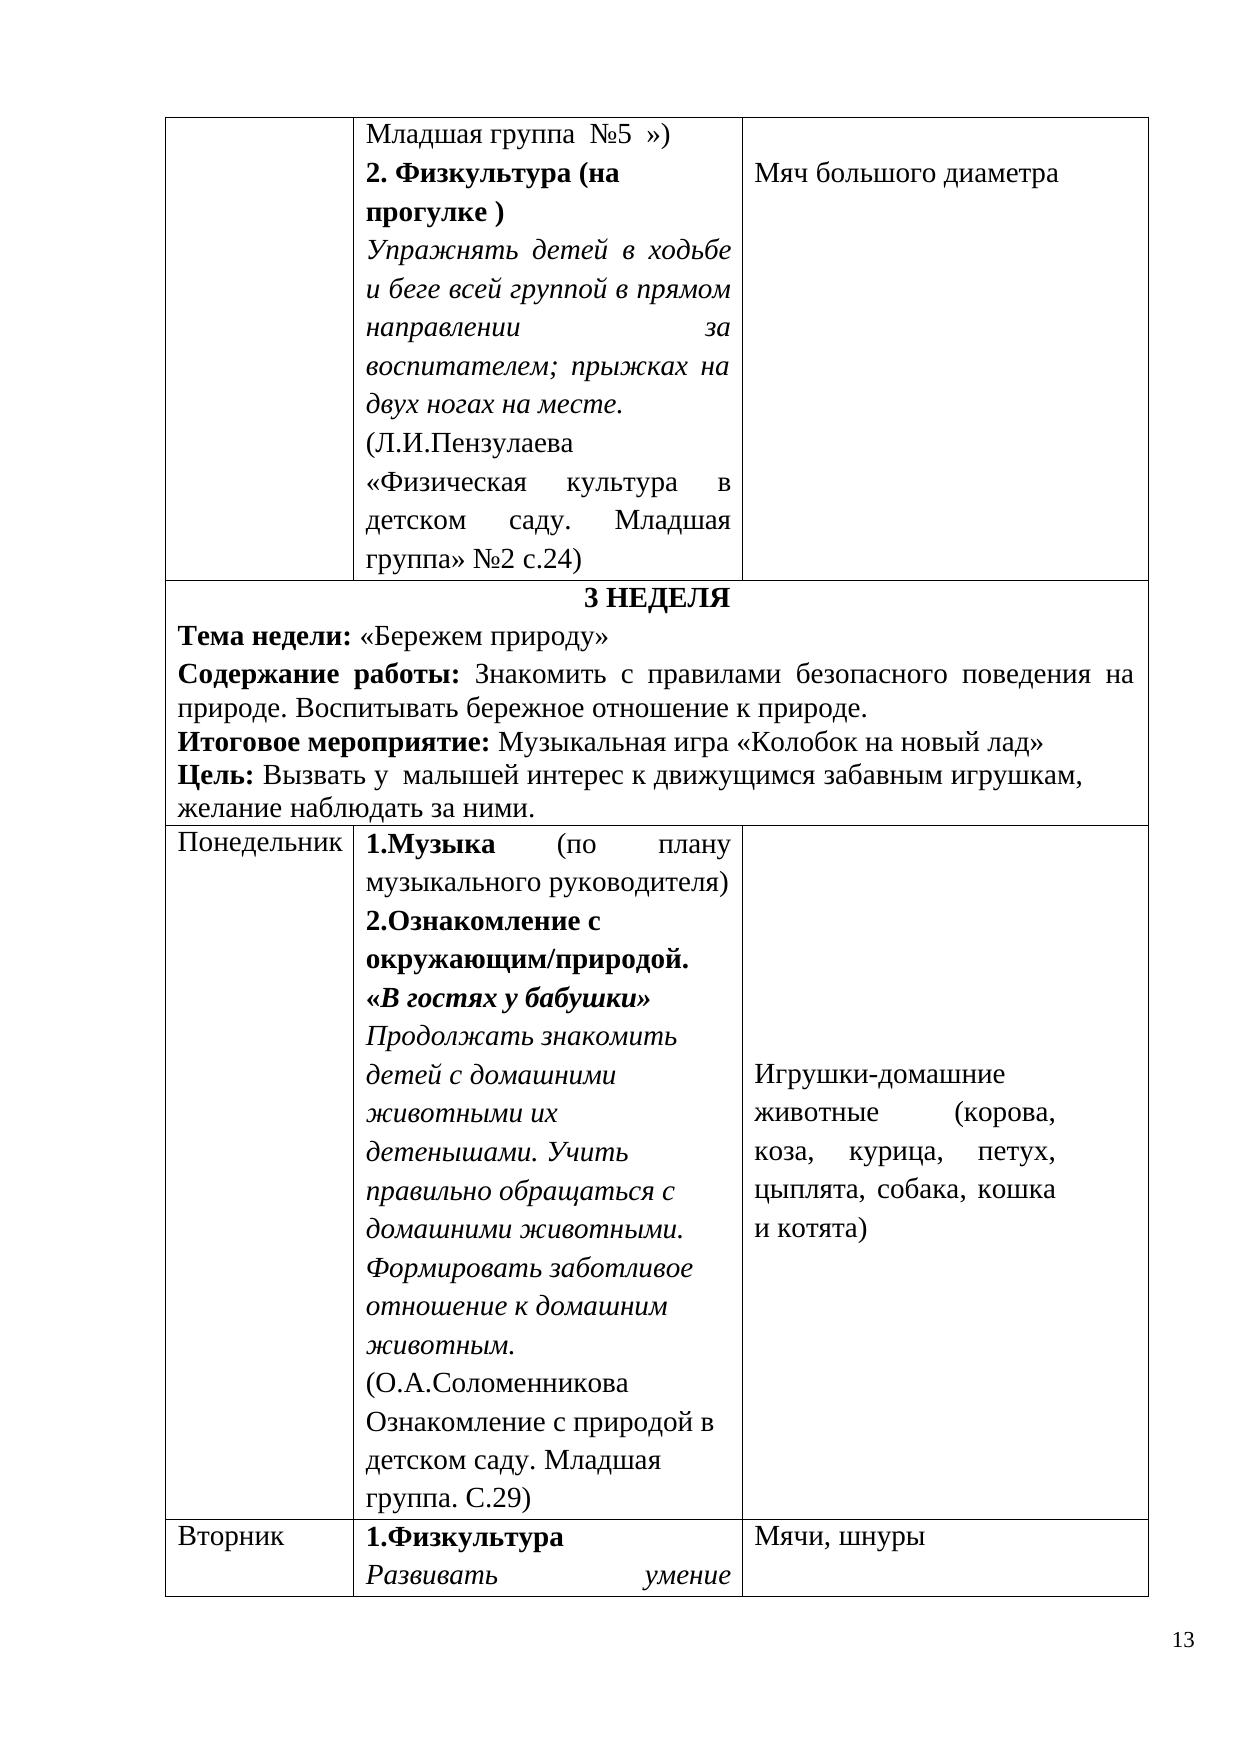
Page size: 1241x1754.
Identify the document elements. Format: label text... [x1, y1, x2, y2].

table_cell Понедельник [166, 826, 353, 1519]
table_header [166, 118, 353, 580]
table_cell Игрушки-домашние животные (корова, коза, курица, петух, цыплята, собака, кошка и котята) [743, 826, 1148, 1519]
table_header Мяч большого диаметра [743, 118, 1148, 580]
table_header Младшая группа №5 ») 2. Физкультура (на прогулке ) Упражнять детей в ходьбе и беге всей группой в прямом направлении за воспитателем; прыжках на двух ногах на месте. (Л.И.Пензулаева «Физическая культура в детском саду. Младшая группа» №2 с.24) [354, 118, 742, 580]
table_cell Вторник [166, 1520, 353, 1596]
table_cell 1.Музыка (по плану музыкального руководителя) 2.Ознакомление с окружающим/природой. «В гостях у бабушки» Продолжать знакомить детей с домашними животными их детенышами. Учить правильно обращаться с домашними животными. Формировать заботливое отношение к домашним животным. (О.А.Соломенникова Ознакомление с природой в детском саду. Младшая группа. С.29) [354, 826, 742, 1519]
table_cell 3 НЕДЕЛЯ Тема недели: «Бережем природу» Содержание работы: Знакомить с правилами безопасного поведения на природе. Воспитывать бережное отношение к природе. Итоговое мероприятие: Музыкальная игра «Колобок на новый лад» Цель: Вызвать у малышей интерес к движущимся забавным игрушкам, желание наблюдать за ними. [166, 581, 1148, 825]
table_cell Мячи, шнуры [743, 1520, 1148, 1596]
table_cell 1.Физкультура Развивать умение [354, 1520, 742, 1596]
